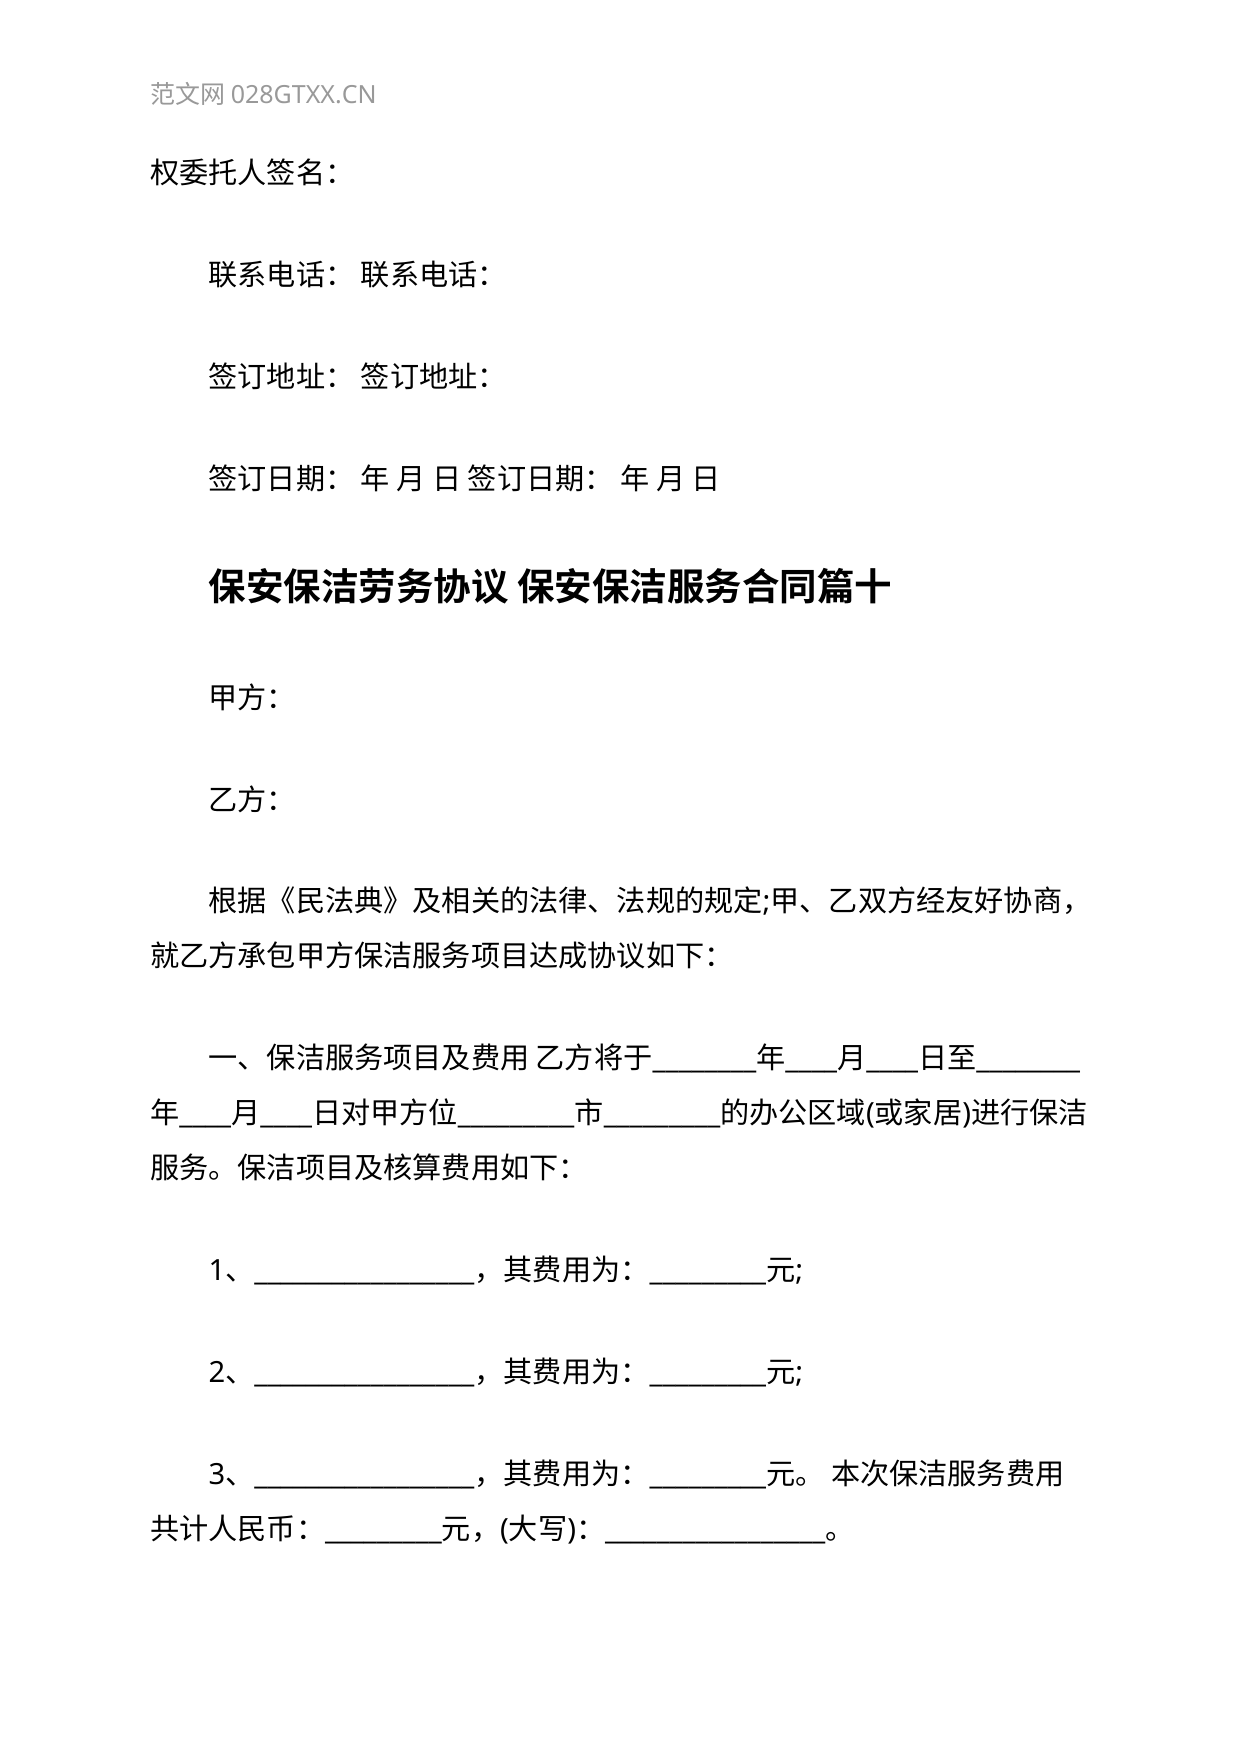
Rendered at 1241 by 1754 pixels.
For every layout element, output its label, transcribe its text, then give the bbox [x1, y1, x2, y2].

text 乙方： [150, 776, 1090, 818]
text 2、_________________，其费用为：_________元; [150, 1348, 1090, 1391]
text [150, 150, 1090, 192]
text 联系电话： 联系电话： [150, 252, 1090, 294]
text 签订日期： 年 月 日 签订日期： 年 月 日 [150, 455, 1090, 498]
text 甲方： [150, 674, 1090, 717]
text 保安保洁劳务协议 保安保洁服务合同篇十 [150, 557, 1090, 611]
text 1、_________________，其费用为：_________元; [150, 1247, 1090, 1289]
text 签订地址： 签订地址： [150, 353, 1090, 396]
text 一、保洁服务项目及费用 乙方将于________年____月____日至________年____月____日对甲方位_________市_________的办公区域(或家居)进行保洁服务。保洁项目及核算费用如下： [150, 1035, 1090, 1187]
text 3、_________________，其费用为：_________元。 本次保洁服务费用共计人民币：_________元，(大写)：_________________。 [150, 1451, 1090, 1548]
text 根据《民法典》及相关的法律、法规的规定;甲、乙双方经友好协商，就乙方承包甲方保洁服务项目达成协议如下： [150, 878, 1090, 975]
